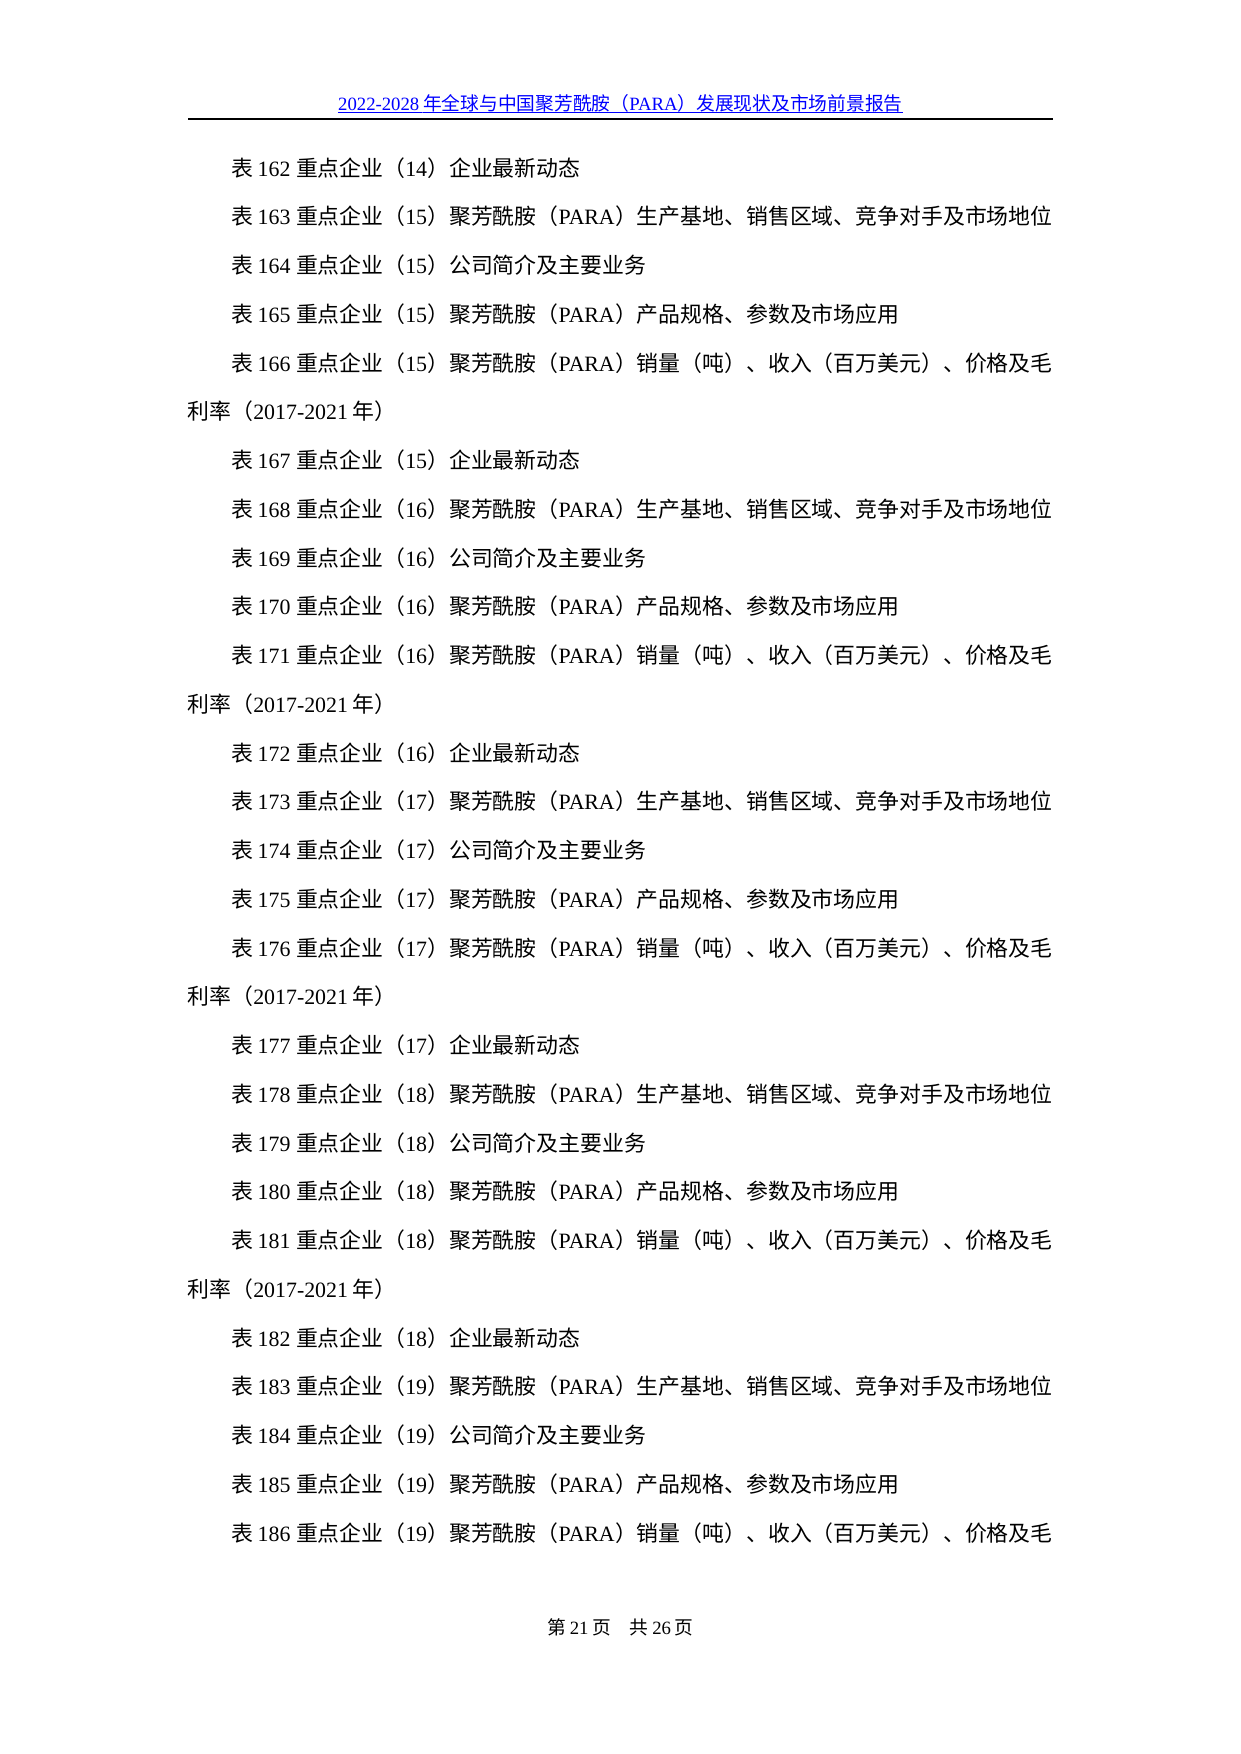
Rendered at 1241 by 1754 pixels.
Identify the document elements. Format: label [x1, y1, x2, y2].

text [187, 150, 1053, 1548]
